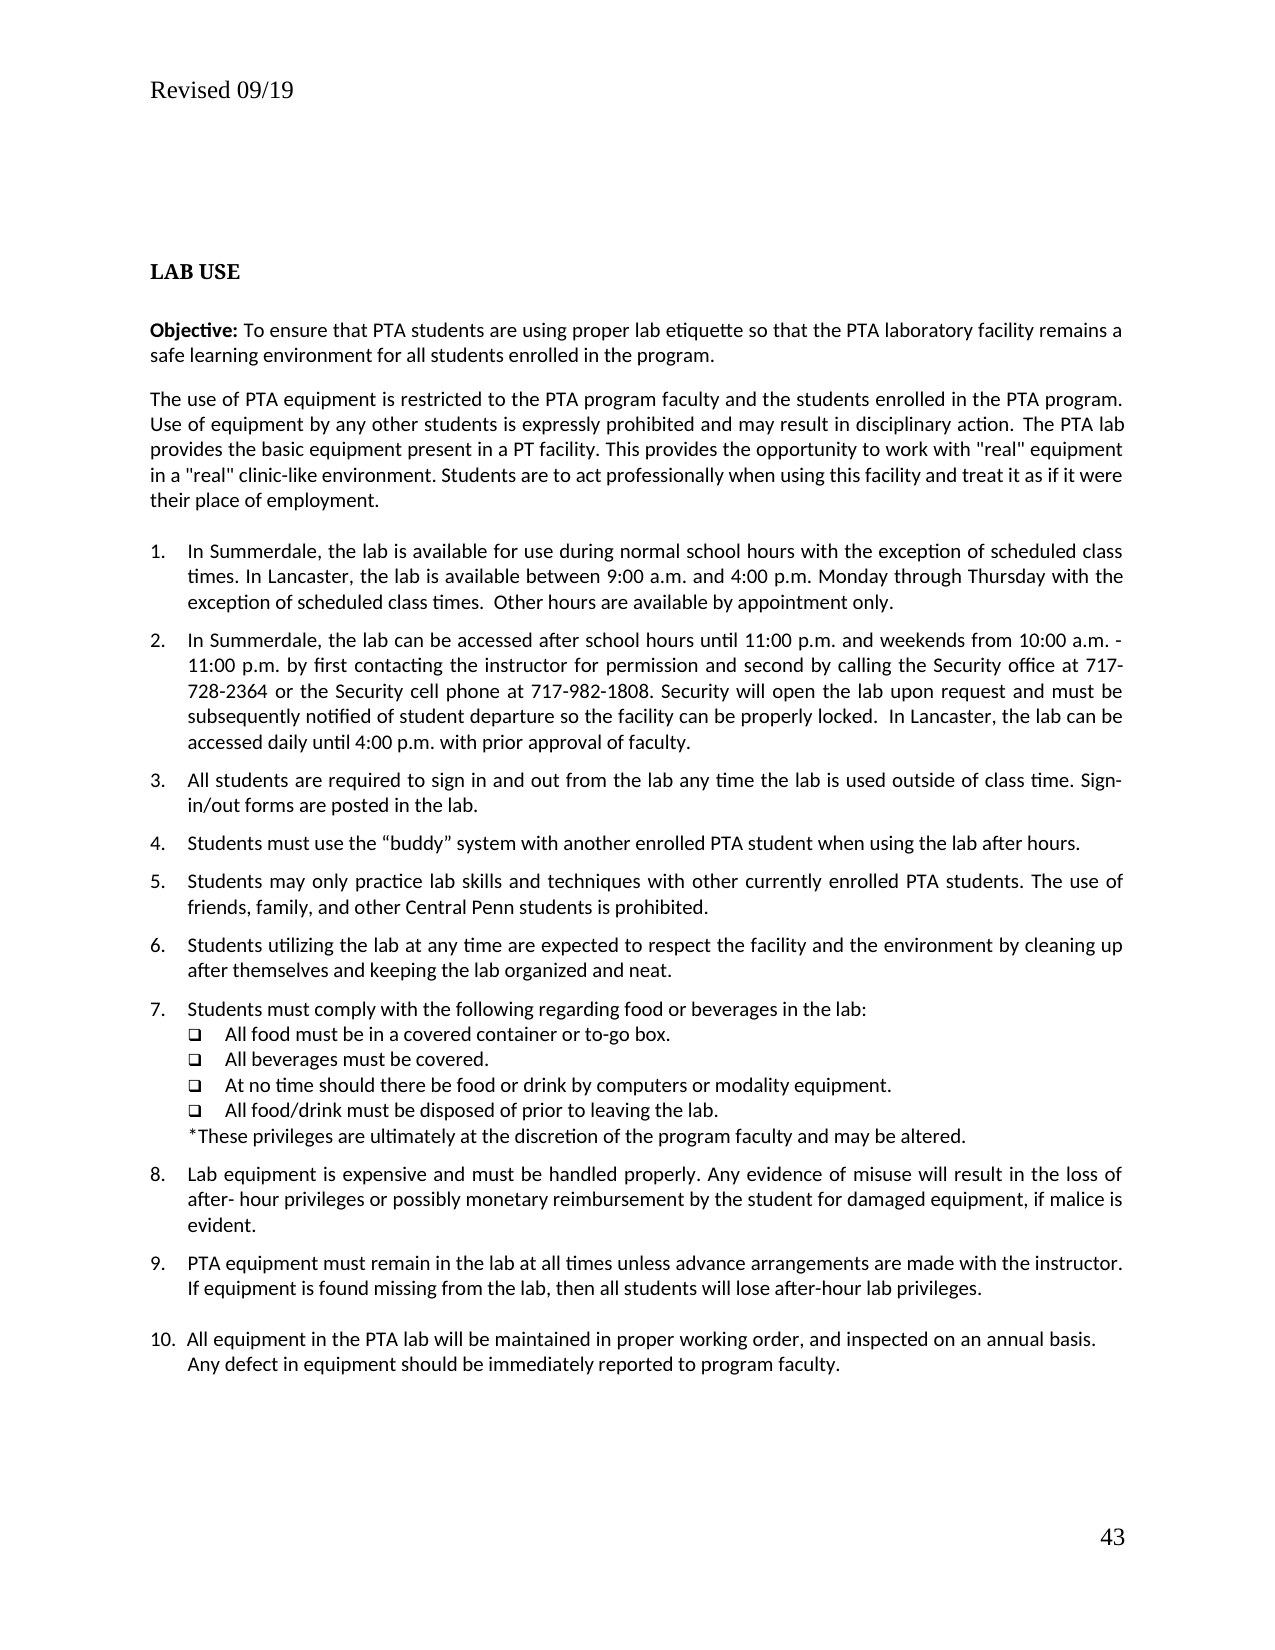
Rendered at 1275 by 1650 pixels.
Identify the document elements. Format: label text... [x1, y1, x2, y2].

text 10. All equipment in the PTA lab will be maintained in proper working order, and inspected on an annual basis. Any defect in equipment should be immediately reported to program faculty. [150, 1326, 1125, 1377]
list PTA equipment must remain in the lab at all times unless advance arrangements are made with the instructor. If equipment is found missing from the lab, then all students will lose after-hour lab privileges. [150, 1250, 1125, 1301]
list All food must be in a covered container or to-go box. [187, 1021, 1125, 1047]
list All beverages must be covered. [187, 1047, 1125, 1072]
list All food/drink must be disposed of prior to leaving the lab. [187, 1097, 1125, 1123]
text Lab USE [150, 257, 1125, 286]
list At no time should there be food or drink by computers or modality equipment. [187, 1072, 1125, 1097]
text *These privileges are ultimately at the discretion of the program faculty and may be altered. [150, 1123, 1125, 1148]
list All students are required to sign in and out from the lab any time the lab is used outside of class time. Sign-in/out forms are posted in the lab. [150, 767, 1125, 818]
list Students must use the “buddy” system with another enrolled PTA student when using the lab after hours. [150, 831, 1125, 856]
list In Summerdale, the lab can be accessed after school hours until 11:00 p.m. and weekends from 10:00 a.m. - 11:00 p.m. by first contacting the instructor for permission and second by calling the Security office at 717-728-2364 or the Security cell phone at 717-982-1808. Security will open the lab upon request and must be subsequently notified of student departure so the facility can be properly locked. In Lancaster, the lab can be accessed daily until 4:00 p.m. with prior approval of faculty. [150, 627, 1125, 754]
list Students must comply with the following regarding food or beverages in the lab: [150, 996, 1125, 1021]
text The use of PTA equipment is restricted to the PTA program faculty and the students enrolled in the PTA program. Use of equipment by any other students is expressly prohibited and may result in disciplinary action. The PTA lab provides the basic equipment present in a PT facility. This provides the opportunity to work with "real" equipment in a "real" clinic-like environment. Students are to act professionally when using this facility and treat it as if it were their place of employment. [150, 386, 1125, 513]
list Students utilizing the lab at any time are expected to respect the facility and the environment by cleaning up after themselves and keeping the lab organized and neat. [150, 932, 1125, 983]
list Students may only practice lab skills and techniques with other currently enrolled PTA students. The use of friends, family, and other Central Penn students is prohibited. [150, 869, 1125, 919]
list In Summerdale, the lab is available for use during normal school hours with the exception of scheduled class times. In Lancaster, the lab is available between 9:00 a.m. and 4:00 p.m. Monday through Thursday with the exception of scheduled class times. Other hours are available by appointment only. [150, 538, 1125, 614]
text Objective: To ensure that PTA students are using proper lab etiquette so that the PTA laboratory facility remains a safe learning environment for all students enrolled in the program. [150, 317, 1125, 368]
list Lab equipment is expensive and must be handled properly. Any evidence of misuse will result in the loss of after- hour privileges or possibly monetary reimbursement by the student for damaged equipment, if malice is evident. [150, 1161, 1125, 1237]
